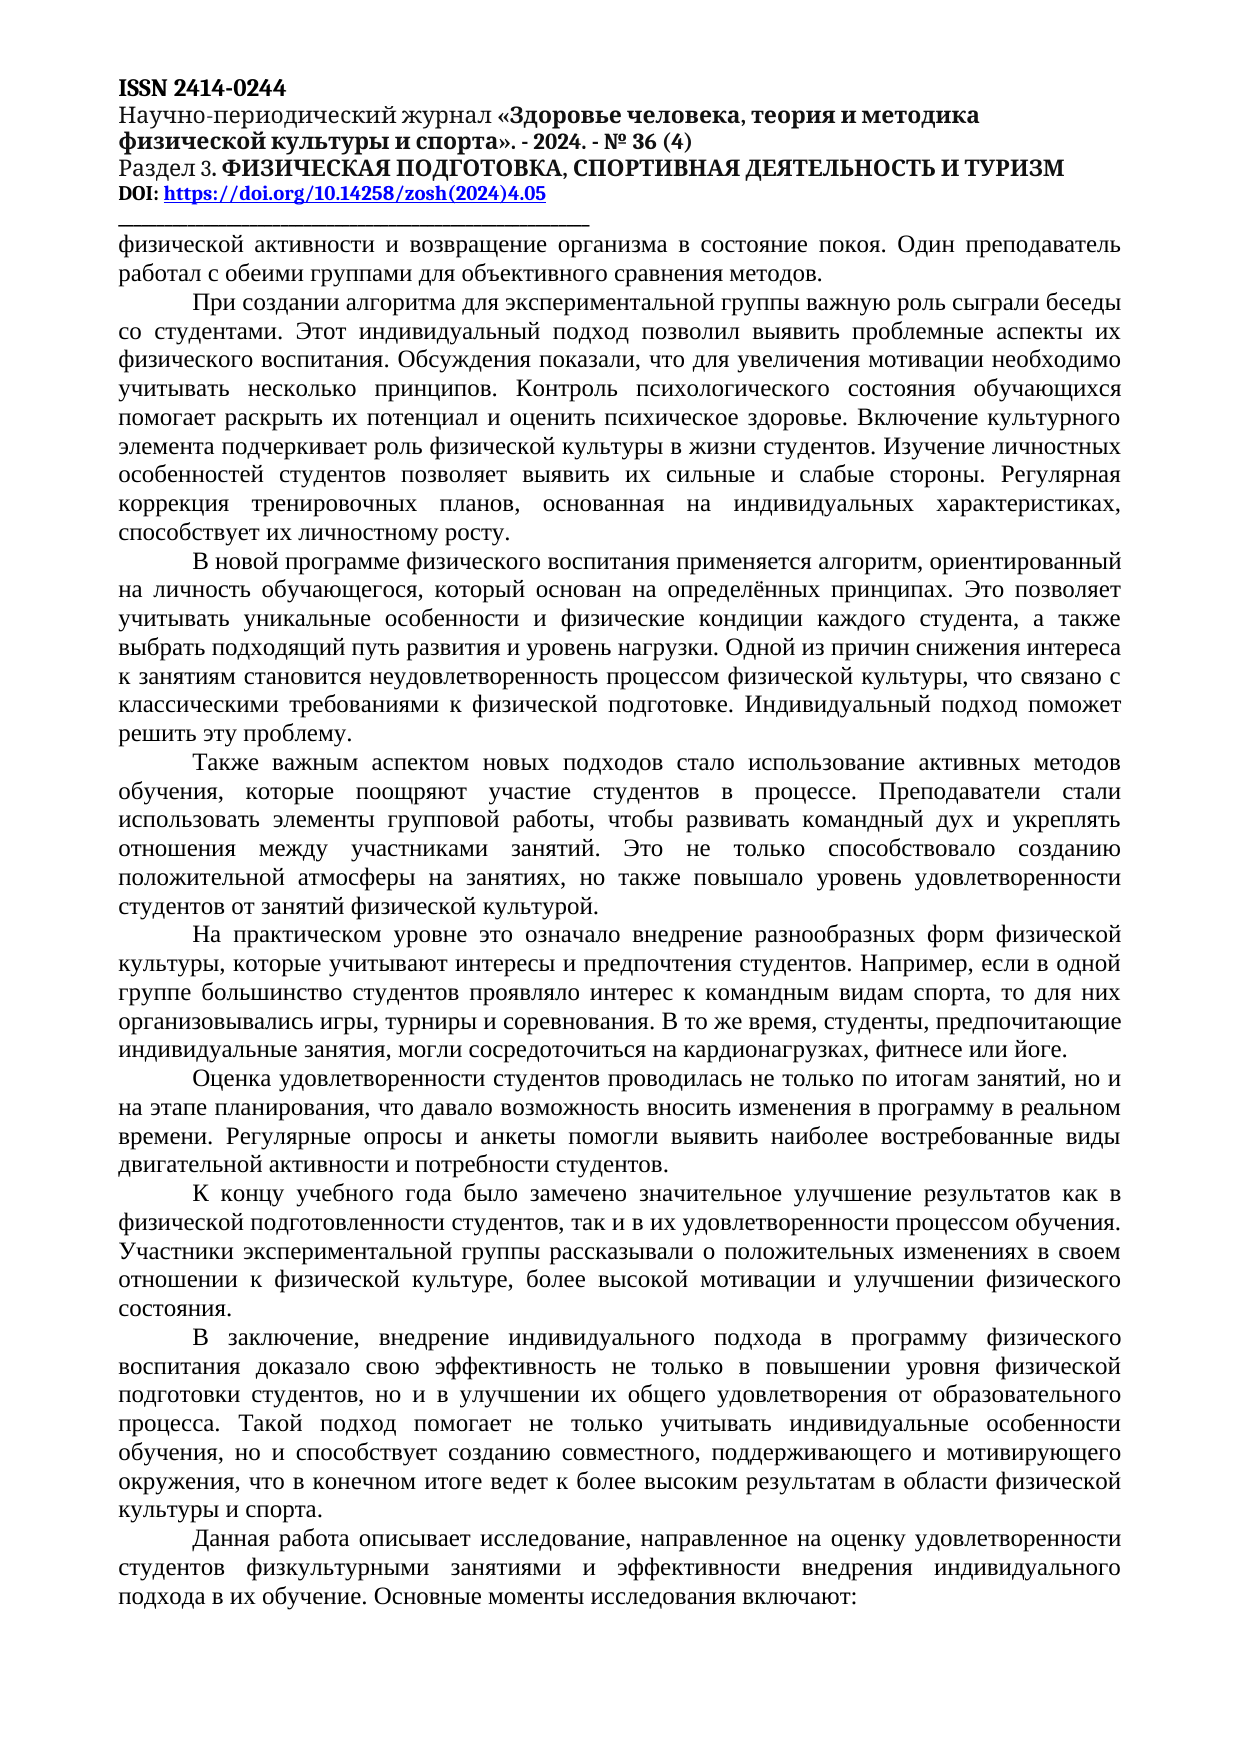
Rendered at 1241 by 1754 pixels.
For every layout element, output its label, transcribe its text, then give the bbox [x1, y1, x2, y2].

text В новой программе физического воспитания применяется алгоритм, ориентированный на личность обучающегося, который основан на определённых принципах. Это позволяет учитывать уникальные особенности и физические кондиции каждого студента, а также выбрать подходящий путь развития и уровень нагрузки. Одной из причин снижения интереса к занятиям становится неудовлетворенность процессом физической культуры, что связано с классическими требованиями к физической подготовке. Индивидуальный подход поможет решить эту проблему. [118, 546, 1122, 747]
text Оценка удовлетворенности студентов проводилась не только по итогам занятий, но и на этапе планирования, что давало возможность вносить изменения в программу в реальном времени. Регулярные опросы и анкеты помогли выявить наиболее востребованные виды двигательной активности и потребности студентов. [118, 1063, 1122, 1178]
text В заключение, внедрение индивидуального подхода в программу физического воспитания доказало свою эффективность не только в повышении уровня физической подготовки студентов, но и в улучшении их общего удовлетворения от образовательного процесса. Такой подход помогает не только учитывать индивидуальные особенности обучения, но и способствует созданию совместного, поддерживающего и мотивирующего окружения, что в конечном итоге ведет к более высоким результатам в области физической культуры и спорта. [118, 1322, 1122, 1523]
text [118, 229, 1122, 287]
text К концу учебного года было замечено значительное улучшение результатов как в физической подготовленности студентов, так и в их удовлетворенности процессом обучения. Участники экспериментальной группы рассказывали о положительных изменениях в своем отношении к физической культуре, более высокой мотивации и улучшении физического состояния. [118, 1178, 1122, 1322]
text Также важным аспектом новых подходов стало использование активных методов обучения, которые поощряют участие студентов в процессе. Преподаватели стали использовать элементы групповой работы, чтобы развивать командный дух и укреплять отношения между участниками занятий. Это не только способствовало созданию положительной атмосферы на занятиях, но также повышало уровень удовлетворенности студентов от занятий физической культурой. [118, 747, 1122, 919]
text Данная работа описывает исследование, направленное на оценку удовлетворенности студентов физкультурными занятиями и эффективности внедрения индивидуального подхода в их обучение. Основные моменты исследования включают: [118, 1523, 1122, 1609]
text При создании алгоритма для экспериментальной группы важную роль сыграли беседы со студентами. Этот индивидуальный подход позволил выявить проблемные аспекты их физического воспитания. Обсуждения показали, что для увеличения мотивации необходимо учитывать несколько принципов. Контроль психологического состояния обучающихся помогает раскрыть их потенциал и оценить психическое здоровье. Включение культурного элемента подчеркивает роль физической культуры в жизни студентов. Изучение личностных особенностей студентов позволяет выявить их сильные и слабые стороны. Регулярная коррекция тренировочных планов, основанная на индивидуальных характеристиках, способствует их личностному росту. [118, 287, 1122, 546]
text На практическом уровне это означало внедрение разнообразных форм физической культуры, которые учитывают интересы и предпочтения студентов. Например, если в одной группе большинство студентов проявляло интерес к командным видам спорта, то для них организовывались игры, турниры и соревнования. В то же время, студенты, предпочитающие индивидуальные занятия, могли сосредоточиться на кардионагрузках, фитнесе или йоге. [118, 919, 1122, 1063]
